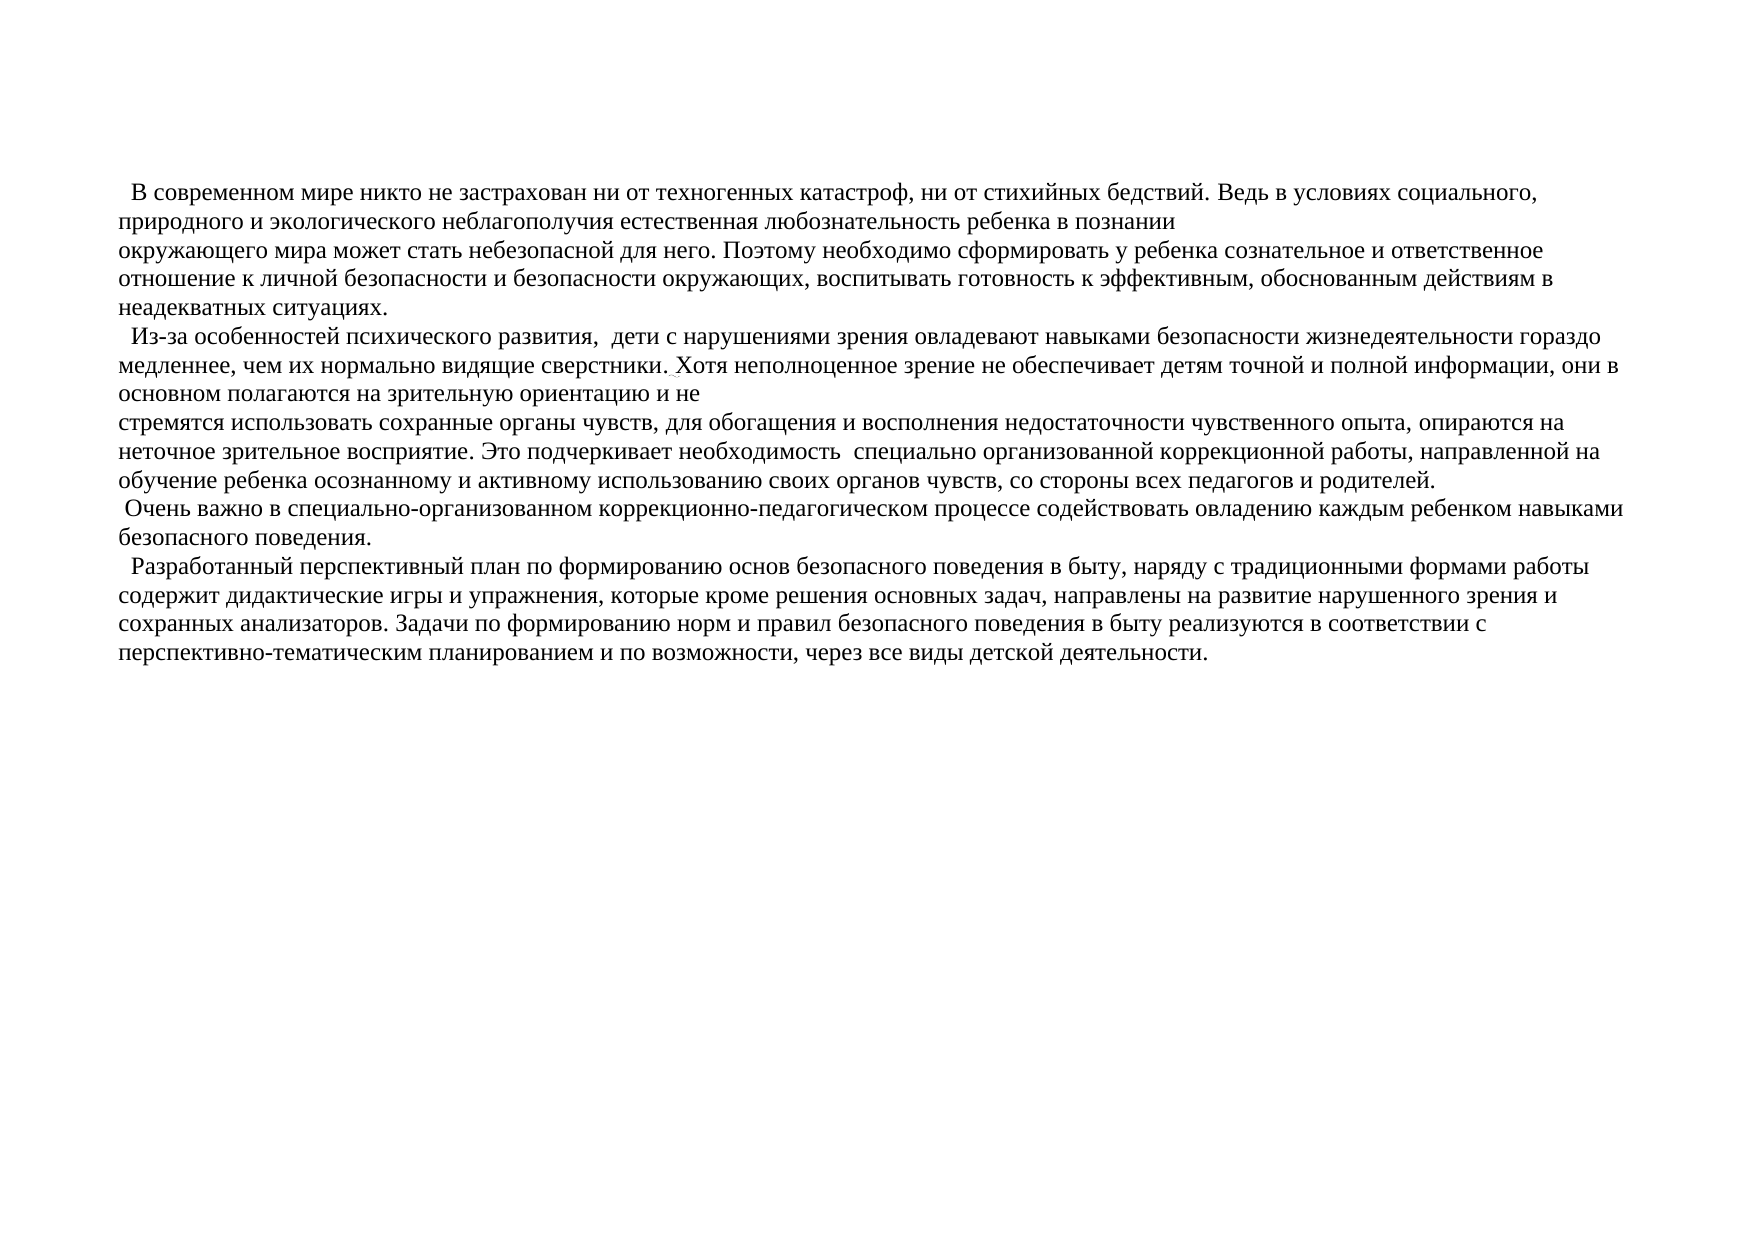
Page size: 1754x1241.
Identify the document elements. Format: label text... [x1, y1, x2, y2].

text Разработанный перспективный план по формированию основ безопасного поведения в быту, наряду с традиционными формами работы содержит дидактические игры и упражнения, которые кроме решения основных задач, направлены на развитие нарушенного зрения и сохранных анализаторов. Задачи по формированию норм и правил безопасного поведения в быту реализуются в соответствии с перспективно-тематическим планированием и по возможности, через все виды детской деятельности. [118, 551, 1636, 666]
text окружающего мира может стать небезопасной для него. Поэтому необходимо сформировать у ребенка сознательное и ответственное отношение к личной безопасности и безопасности окружающих, воспитывать готовность к эффективным, обоснованным действиям в неадекватных ситуациях. [118, 235, 1636, 321]
text стремятся использовать сохранные органы чувств, для обогащения и восполнения недостаточности чувственного опыта, опираются на неточное зрительное восприятие. Это подчеркивает необходимость специально организованной коррекционной работы, направленной на обучение ребенка осознанному и активному использованию своих органов чувств, со стороны всех педагогов и родителей. [118, 407, 1636, 493]
text В современном мире никто не застрахован ни от техногенных катастроф, ни от стихийных бедствий. Ведь в условиях социального, природного и экологического неблагополучия естественная любознательность ребенка в познании [118, 177, 1636, 235]
text Из-за особенностей психического развития, дети с нарушениями зрения овладевают навыками безопасности жизнедеятельности гораздо медленнее, чем их нормально видящие сверстники. Хотя неполноценное зрение не обеспечивает детям точной и полной информации, они в основном полагаются на зрительную ориентацию и не [118, 321, 1636, 407]
text Очень важно в специально-организованном коррекционно-педагогическом процессе содействовать овладению каждым ребенком навыками безопасного поведения. [118, 493, 1636, 551]
